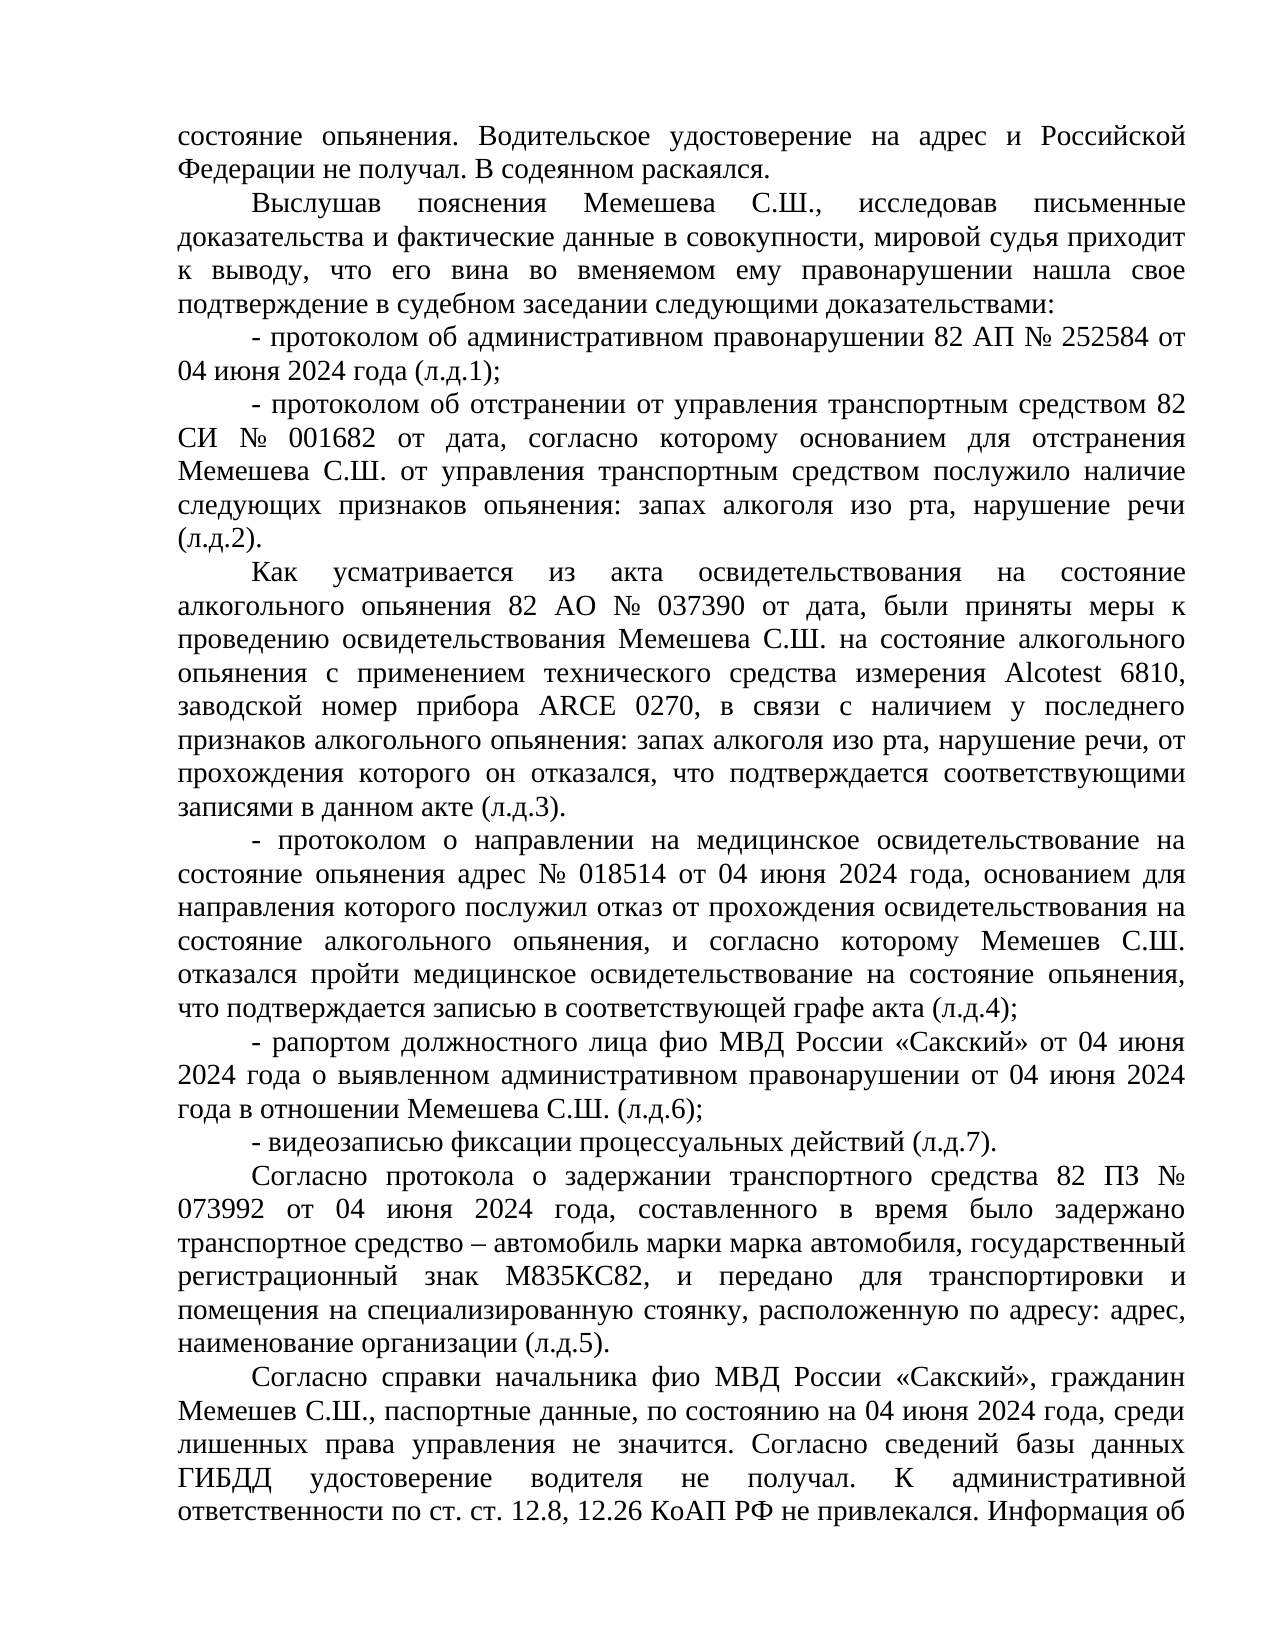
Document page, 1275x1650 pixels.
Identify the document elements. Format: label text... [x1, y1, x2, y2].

text - протоколом о направлении на медицинское освидетельствование на состояние опьянения адрес № 018514 от 04 июня 2024 года, основанием для направления которого послужил отказ от прохождения освидетельствования на состояние алкогольного опьянения, и согласно которому Мемешев С.Ш. отказался пройти медицинское освидетельствование на состояние опьянения, что подтверждается записью в соответствующей графе акта (л.д.4); [177, 822, 1186, 1024]
text Выслушав пояснения Мемешева С.Ш., исследовав письменные доказательства и фактические данные в совокупности, мировой судья приходит к выводу, что его вина во вменяемом ему правонарушении нашла свое подтверждение в судебном заседании следующими доказательствами: [177, 185, 1186, 319]
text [177, 118, 1186, 185]
text - протоколом об административном правонарушении 82 АП № 252584 от 04 июня 2024 года (л.д.1); [177, 319, 1186, 386]
text - рапортом должностного лица фио МВД России «Сакский» от 04 июня 2024 года о выявленном административном правонарушении от 04 июня 2024 года в отношении Мемешева С.Ш. (л.д.6); [177, 1024, 1186, 1124]
text - видеозаписью фиксации процессуальных действий (л.д.7). [177, 1124, 1186, 1158]
text Как усматривается из акта освидетельствования на состояние алкогольного опьянения 82 АО № 037390 от дата, были приняты меры к проведению освидетельствования Мемешева С.Ш. на состояние алкогольного опьянения с применением технического средства измерения Alcotest 6810, заводской номер прибора ARCE 0270, в связи с наличием у последнего признаков алкогольного опьянения: запах алкоголя изо рта, нарушение речи, от прохождения которого он отказался, что подтверждается соответствующими записями в данном акте (л.д.3). [177, 554, 1186, 822]
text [177, 1359, 1186, 1527]
text Согласно протокола о задержании транспортного средства 82 ПЗ № 073992 от 04 июня 2024 года, составленного в время было задержано транспортное средство – автомобиль марки марка автомобиля, государственный регистрационный знак М835КС82, и передано для транспортировки и помещения на специализированную стоянку, расположенную по адресу: адрес, наименование организации (л.д.5). [177, 1158, 1186, 1359]
text - протоколом об отстранении от управления транспортным средством 82 СИ № 001682 от дата, согласно которому основанием для отстранения Мемешева С.Ш. от управления транспортным средством послужило наличие следующих признаков опьянения: запах алкоголя изо рта, нарушение речи (л.д.2). [177, 386, 1186, 554]
